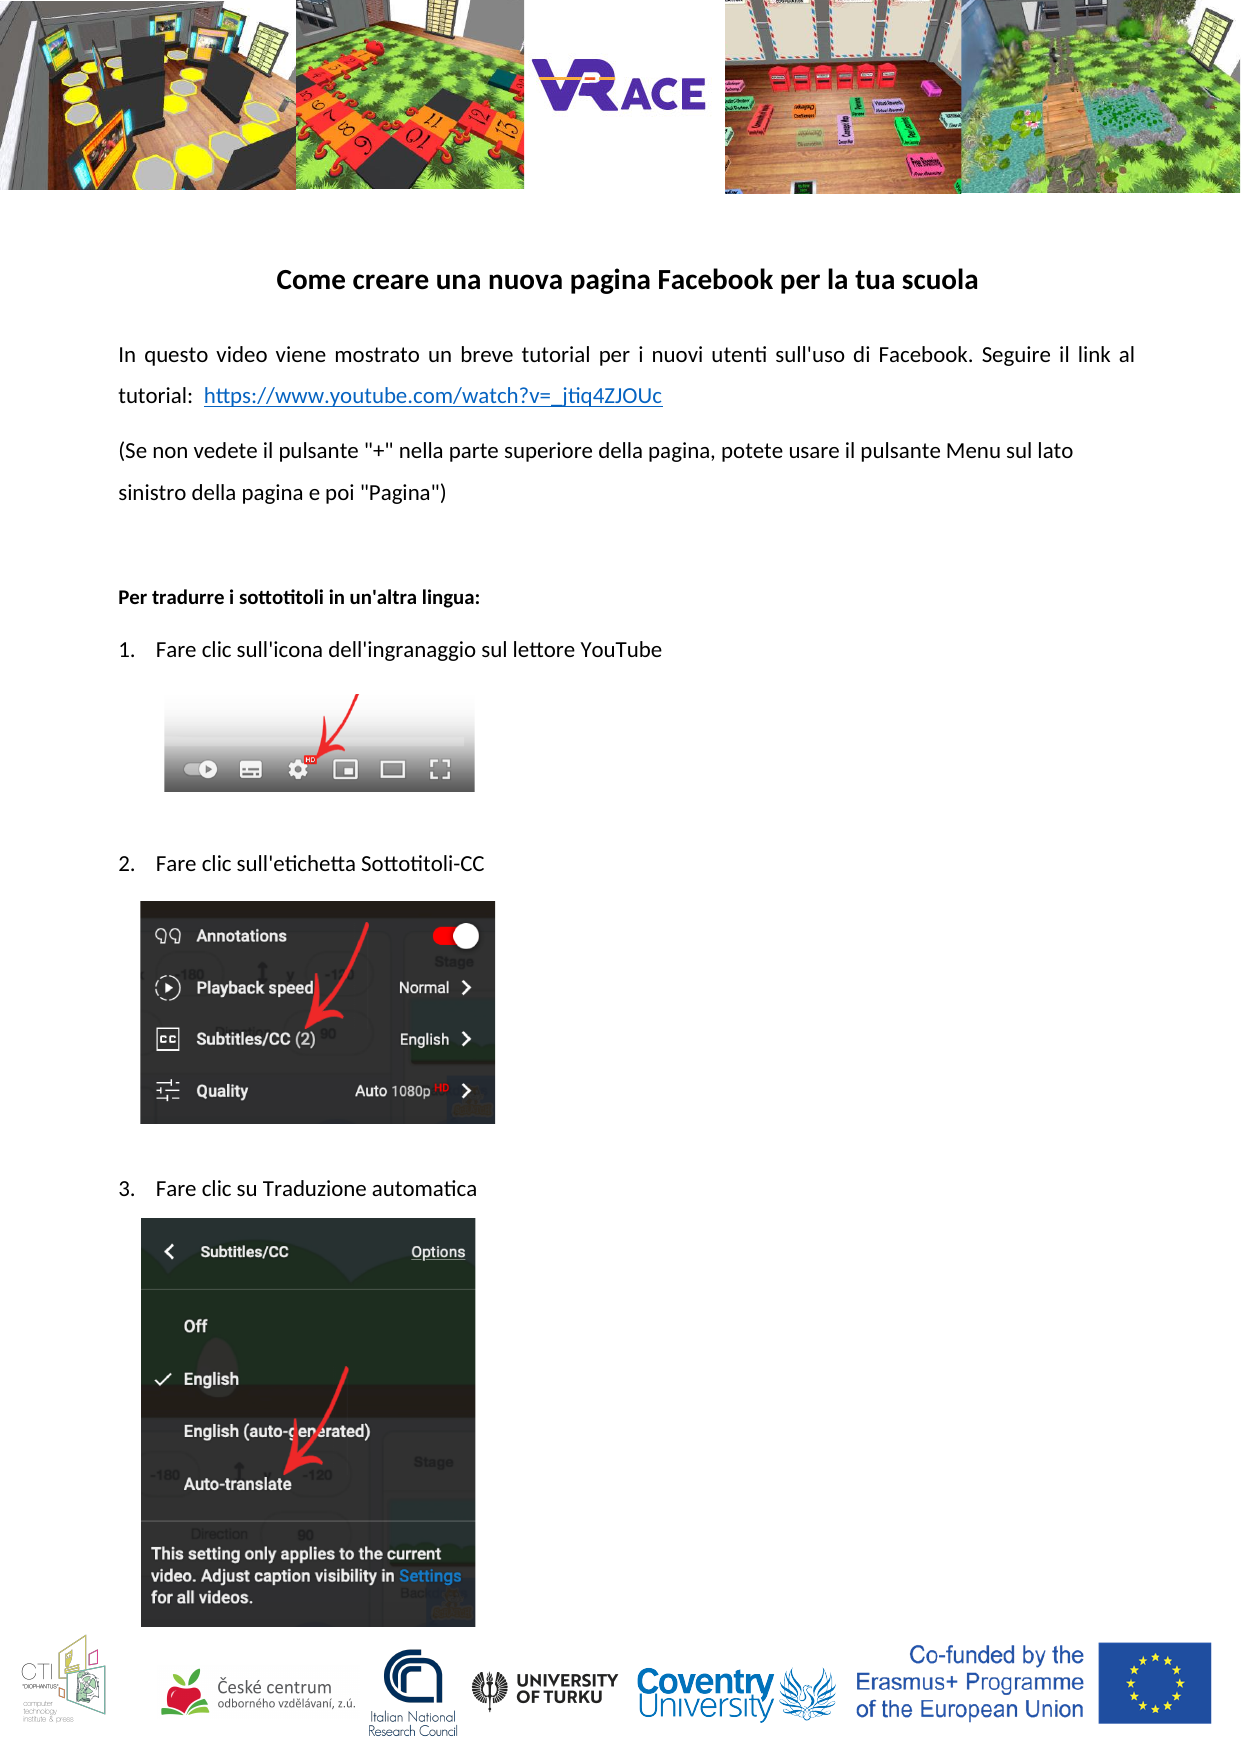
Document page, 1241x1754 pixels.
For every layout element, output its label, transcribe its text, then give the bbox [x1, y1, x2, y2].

picture [157, 1641, 836, 1742]
list Fare clic su Traduzione automatica [118, 1174, 1137, 1202]
text Per tradurre i sottotitoli in un'altra lingua: [118, 584, 1137, 610]
picture [856, 1642, 1212, 1724]
list Fare clic sull'icona dell'ingranaggio sul lettore YouTube [118, 635, 1137, 663]
picture [140, 901, 495, 1124]
picture [725, 0, 1241, 194]
text (Se non vedete il pulsante "+" nella parte superiore della pagina, potete usare il pulsante Menu sul lato sinistro della pagina e poi "Pagina") [118, 436, 1137, 506]
subtitle Come creare una nuova pagina Facebook per la tua scuola [118, 261, 1137, 297]
picture [141, 1218, 476, 1627]
text In questo video viene mostrato un breve tutorial per i nuovi utenti sull'uso di Facebook. Seguire il link al tutorial: https://www.youtube.com/watch?v=_jtiq4ZJOUc [118, 340, 1137, 410]
picture [164, 694, 475, 792]
picture [0, 0, 719, 190]
picture [11, 1626, 115, 1742]
list Fare clic sull'etichetta Sottotitoli-CC [118, 849, 1137, 877]
